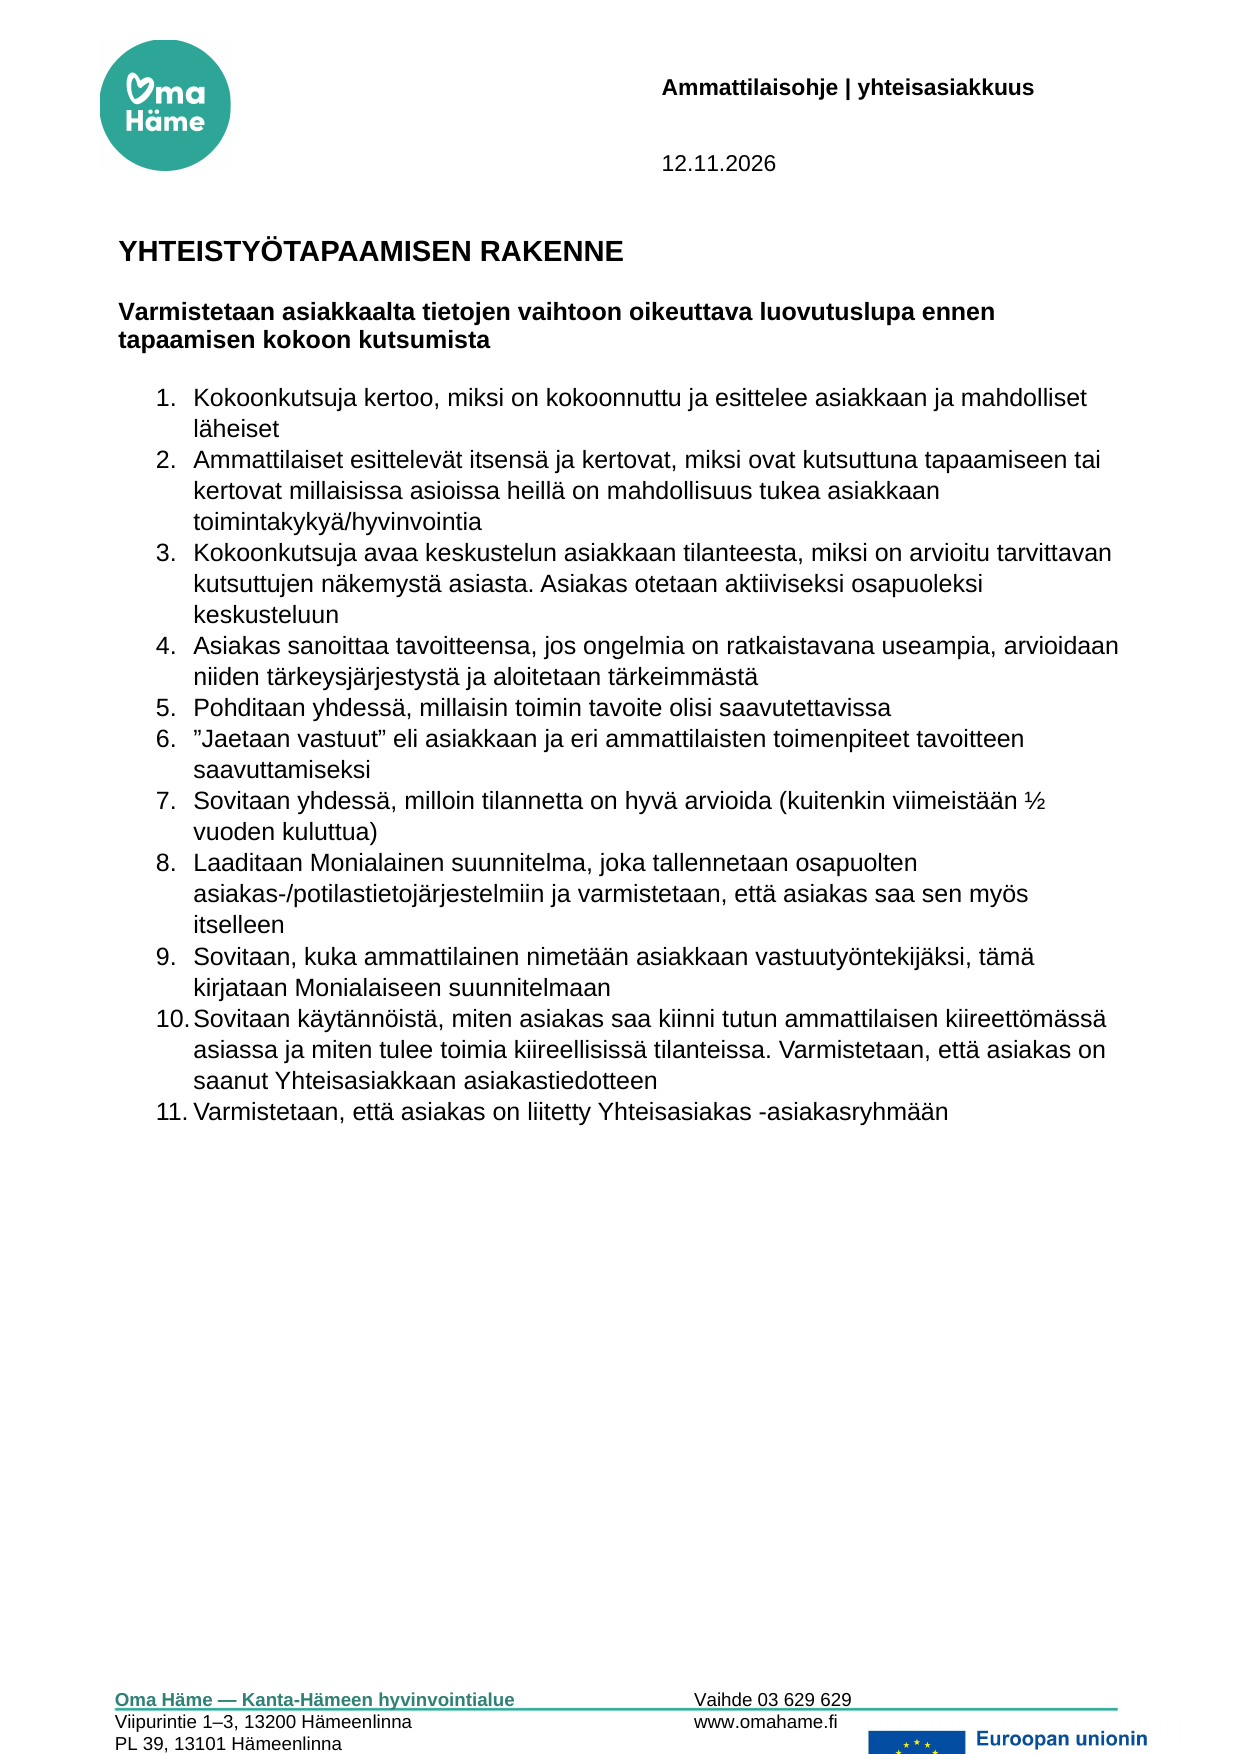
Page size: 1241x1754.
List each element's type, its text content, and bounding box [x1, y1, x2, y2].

list Sovitaan yhdessä, milloin tilannetta on hyvä arvioida (kuitenkin viimeistään ½ vuoden kuluttua) [156, 786, 1122, 846]
list Asiakas sanoittaa tavoitteensa, jos ongelmia on ratkaistavana useampia, arvioidaan niiden tärkeysjärjestystä ja aloitetaan tärkeimmästä [156, 631, 1122, 691]
list Varmistetaan, että asiakas on liitetty Yhteisasiakas -asiakasryhmään [156, 1097, 1122, 1125]
list ”Jaetaan vastuut” eli asiakkaan ja eri ammattilaisten toimenpiteet tavoitteen saavuttamiseksi [156, 724, 1122, 784]
list Kokoonkutsuja avaa keskustelun asiakkaan tilanteesta, miksi on arvioitu tarvittavan kutsuttujen näkemystä asiasta. Asiakas otetaan aktiiviseksi osapuoleksi keskusteluun [156, 538, 1122, 629]
picture [100, 40, 231, 171]
list Kokoonkutsuja kertoo, miksi on kokoonnuttu ja esittelee asiakkaan ja mahdolliset läheiset [156, 383, 1122, 442]
picture [287, 1716, 293, 1725]
list Ammattilaiset esittelevät itsensä ja kertovat, miksi ovat kutsuttuna tapaamiseen tai kertovat millaisissa asioissa heillä on mahdollisuus tukea asiakkaan toimintakykyä/hyvinvointia [156, 445, 1122, 536]
list Pohditaan yhdessä, millaisin toimin tavoite olisi saavutettavissa [156, 693, 1122, 722]
list Sovitaan, kuka ammattilainen nimetään asiakkaan vastuutyöntekijäksi, tämä kirjataan Monialaiseen suunnitelmaan [156, 941, 1122, 1001]
text Varmistetaan asiakkaalta tietojen vaihtoon oikeuttava luovutuslupa ennen tapaamisen kokoon kutsumista [118, 296, 1122, 354]
picture [28, 1681, 1200, 1754]
title YHTEISTYÖTAPAAMISEN RAKENNE [118, 234, 1122, 268]
picture [277, 1716, 283, 1725]
list Laaditaan Monialainen suunnitelma, joka tallennetaan osapuolten asiakas-/potilastietojärjestelmiin ja varmistetaan, että asiakas saa sen myös itselleen [156, 848, 1122, 939]
list Sovitaan käytännöistä, miten asiakas saa kiinni tutun ammattilaisen kiireettömässä asiassa ja miten tulee toimia kiireellisissä tilanteissa. Varmistetaan, että asiakas on saanut Yhteisasiakkaan asiakastiedotteen [156, 1003, 1122, 1094]
